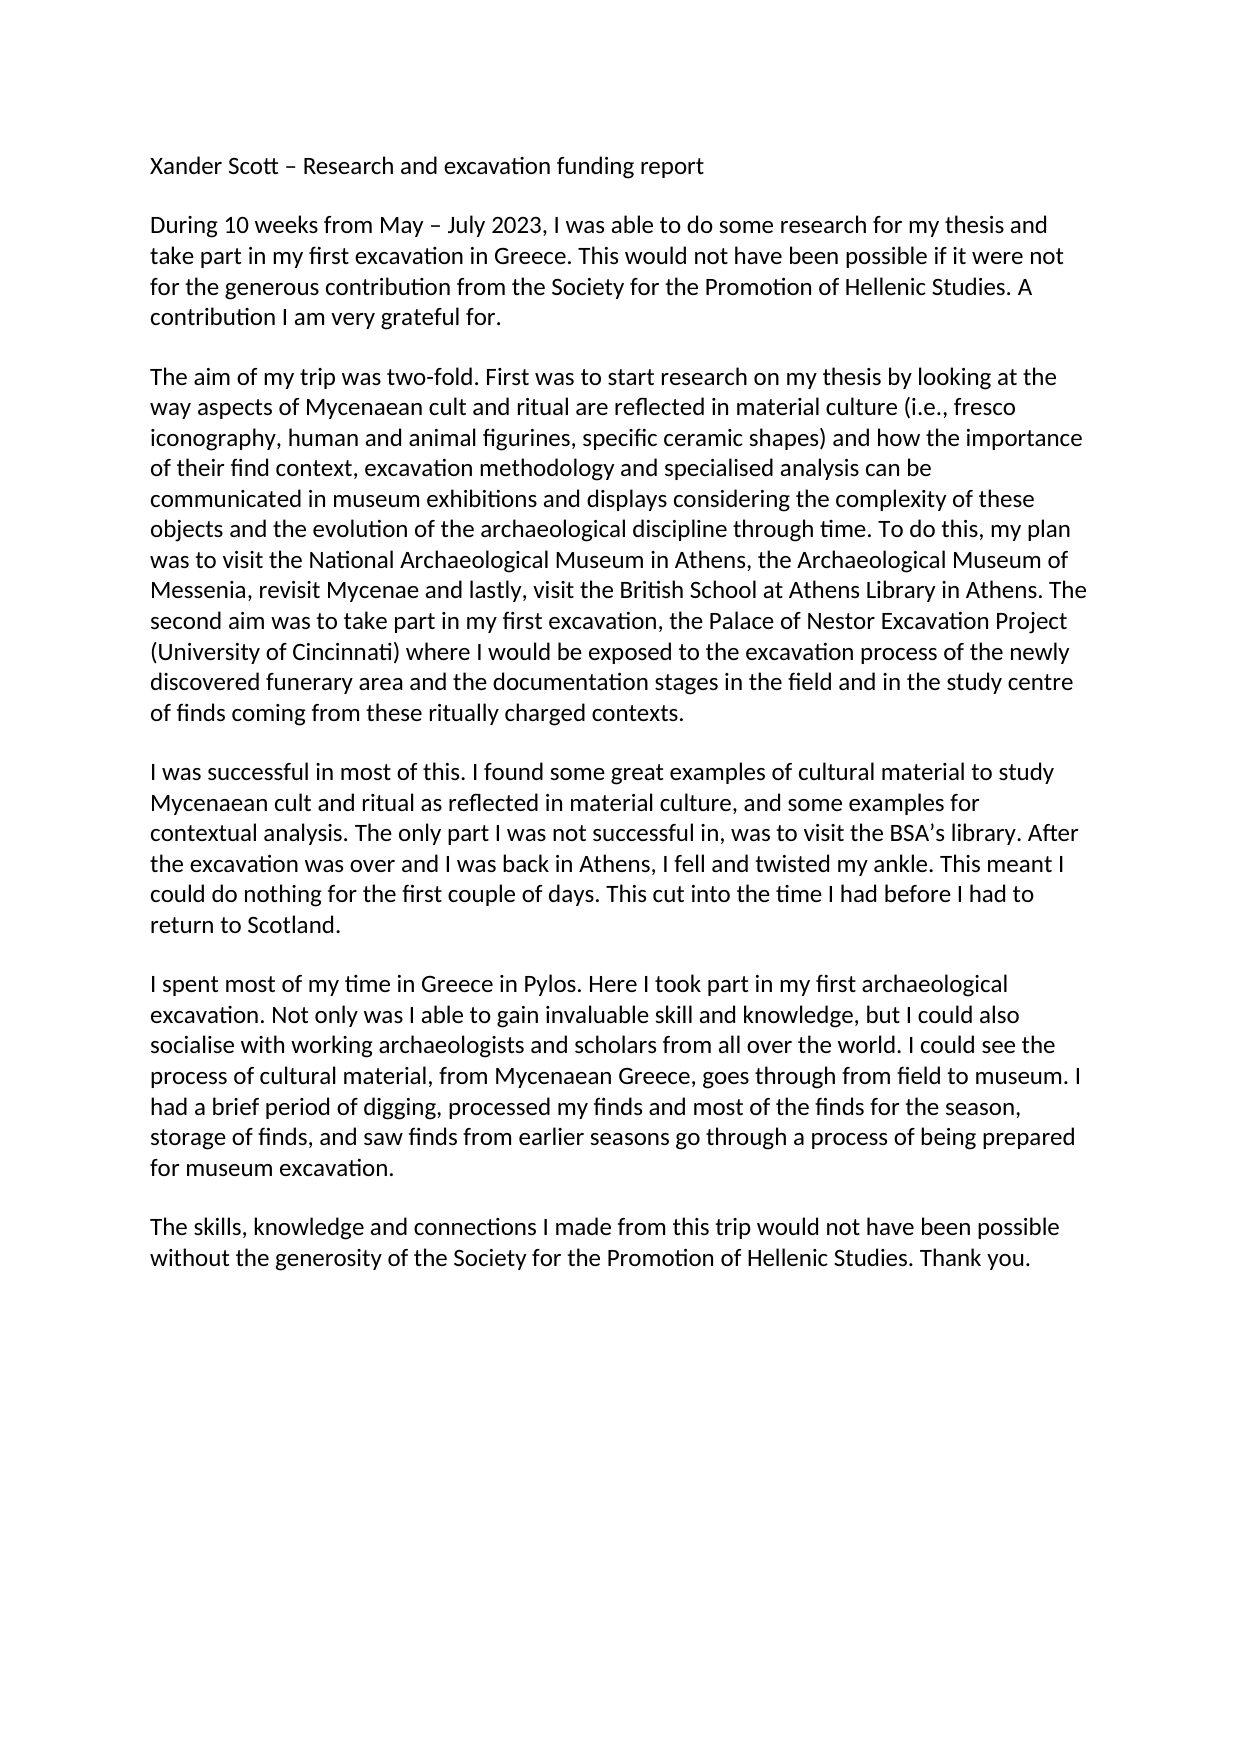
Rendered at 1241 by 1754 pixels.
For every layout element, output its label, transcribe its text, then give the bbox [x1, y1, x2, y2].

text Xander Scott – Research and excavation funding report [150, 150, 1090, 181]
text During 10 weeks from May – July 2023, I was able to do some research for my thesis and take part in my first excavation in Greece. This would not have been possible if it were not for the generous contribution from the Society for the Promotion of Hellenic Studies. A contribution I am very grateful for. [150, 210, 1090, 332]
text I spent most of my time in Greece in Pylos. Here I took part in my first archaeological excavation. Not only was I able to gain invaluable skill and knowledge, but I could also socialise with working archaeologists and scholars from all over the world. I could see the process of cultural material, from Mycenaean Greece, goes through from field to museum. I had a brief period of digging, processed my finds and most of the finds for the season, storage of finds, and saw finds from earlier seasons go through a process of being prepared for museum excavation. [150, 969, 1090, 1182]
text I was successful in most of this. I found some great examples of cultural material to study Mycenaean cult and ritual as reflected in material culture, and some examples for contextual analysis. The only part I was not successful in, was to visit the BSA’s library. After the excavation was over and I was back in Athens, I fell and twisted my ankle. This meant I could do nothing for the first couple of days. This cut into the time I had before I had to return to Scotland. [150, 756, 1090, 939]
text The skills, knowledge and connections I made from this trip would not have been possible without the generosity of the Society for the Promotion of Hellenic Studies. Thank you. [150, 1211, 1090, 1301]
text The aim of my trip was two-fold. First was to start research on my thesis by looking at the way aspects of Mycenaean cult and ritual are reflected in material culture (i.e., fresco iconography, human and animal figurines, specific ceramic shapes) and how the importance of their find context, excavation methodology and specialised analysis can be communicated in museum exhibitions and displays considering the complexity of these objects and the evolution of the archaeological discipline through time. To do this, my plan was to visit the National Archaeological Museum in Athens, the Archaeological Museum of Messenia, revisit Mycenae and lastly, visit the British School at Athens Library in Athens. The second aim was to take part in my first excavation, the Palace of Nestor Excavation Project (University of Cincinnati) where I would be exposed to the excavation process of the newly discovered funerary area and the documentation stages in the field and in the study centre of finds coming from these ritually charged contexts. [150, 361, 1090, 727]
